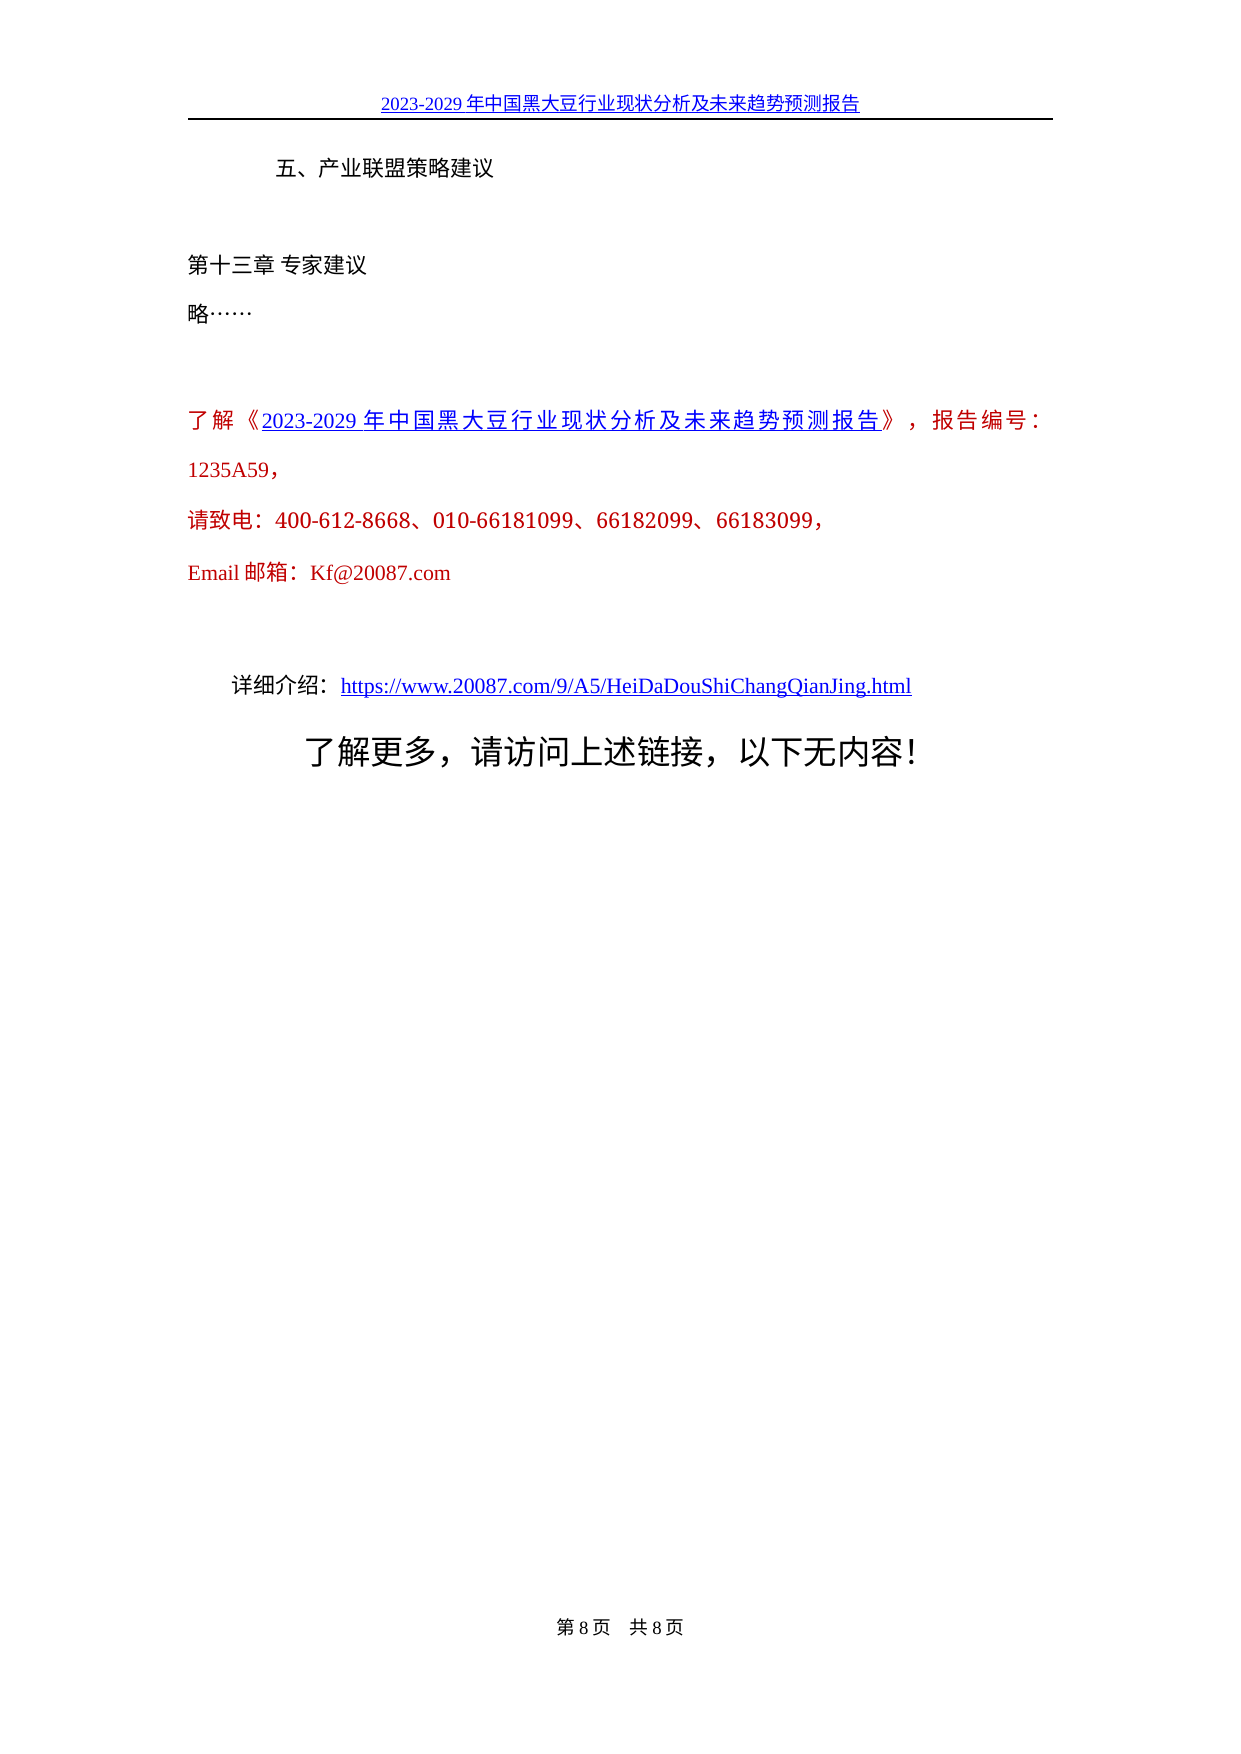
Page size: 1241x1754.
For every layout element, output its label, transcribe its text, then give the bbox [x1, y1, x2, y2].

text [187, 150, 1053, 329]
title 了解更多，请访问上述链接，以下无内容！ [187, 718, 1053, 783]
text 了解《2023-2029年中国黑大豆行业现状分析及未来趋势预测报告》，报告编号：1235A59， [187, 403, 1053, 484]
text Email邮箱：Kf@20087.com [187, 555, 1053, 587]
text 详细介绍：https://www.20087.com/9/A5/HeiDaDouShiChangQianJing.html [187, 668, 1053, 700]
text 请致电：400-612-8668、010-66181099、66182099、66183099， [187, 503, 1053, 536]
